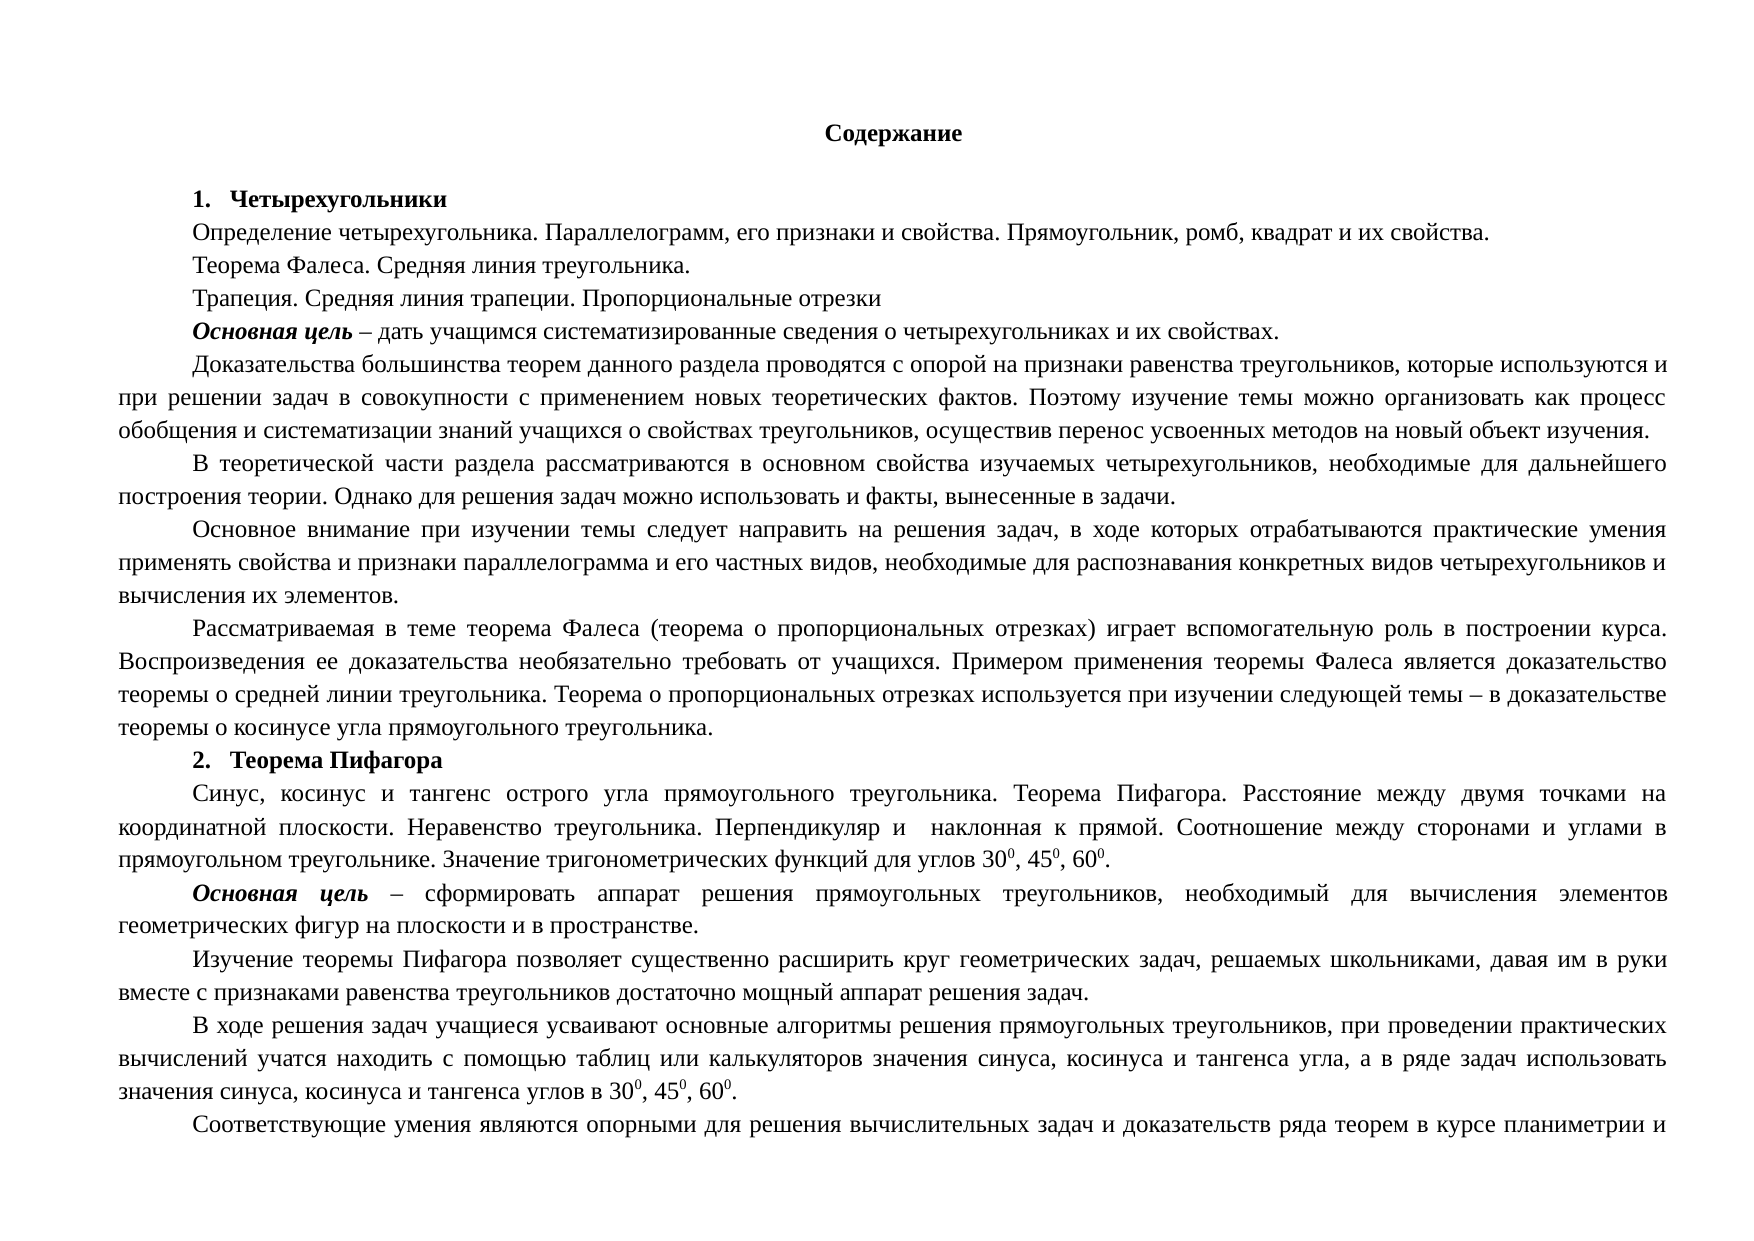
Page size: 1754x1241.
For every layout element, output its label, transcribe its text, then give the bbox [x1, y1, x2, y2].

text В теоретической части раздела рассматриваются в основном свойства изучаемых четырехугольников, необходимые для дальнейшего построения теории. Однако для решения задач можно использовать и факты, вынесенные в задачи. [118, 448, 1669, 510]
text Доказательства большинства теорем данного раздела проводятся с опорой на признаки равенства треугольников, которые используются и при решении задач в совокупности с применением новых теоретических фактов. Поэтому изучение темы можно организовать как процесс обобщения и систематизации знаний учащихся о свойствах треугольников, осуществив перенос усвоенных методов на новый объект изучения. [118, 349, 1669, 444]
text Синус, косинус и тангенс острого угла прямоугольного треугольника. Теорема Пифагора. Расстояние между двумя точками на координатной плоскости. Неравенство треугольника. Перпендикуляр и наклонная к прямой. Соотношение между сторонами и углами в прямоугольном треугольнике. Значение тригонометрических функций для углов 300, 450, 600. [118, 778, 1669, 873]
text Содержание [118, 118, 1669, 147]
text Определение четырехугольника. Параллелограмм, его признаки и свойства. Прямоугольник, ромб, квадрат и их свойства. [118, 217, 1669, 246]
text Трапеция. Средняя линия трапеции. Пропорциональные отрезки [118, 283, 1669, 312]
text 2. Теорема Пифагора [192, 746, 1669, 774]
text Рассматриваемая в теме теорема Фалеса (теорема о пропорциональных отрезках) играет вспомогательную роль в построении курса. Воспроизведения ее доказательства необязательно требовать от учащихся. Примером применения теоремы Фалеса является доказательство теоремы о средней линии треугольника. Теорема о пропорциональных отрезках используется при изучении следующей темы – в доказательстве теоремы о косинусе угла прямоугольного треугольника. [118, 613, 1669, 741]
text Теорема Фалеса. Средняя линия треугольника. [118, 250, 1669, 279]
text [118, 1109, 1669, 1137]
text Основная цель – сформировать аппарат решения прямоугольных треугольников, необходимый для вычисления элементов геометрических фигур на плоскости и в пространстве. [118, 878, 1669, 939]
text Основная цель – дать учащимся систематизированные сведения о четырехугольниках и их свойствах. [118, 316, 1669, 345]
text В ходе решения задач учащиеся усваивают основные алгоритмы решения прямоугольных треугольников, при проведении практических вычислений учатся находить с помощью таблиц или калькуляторов значения синуса, косинуса и тангенса угла, а в ряде задач использовать значения синуса, косинуса и тангенса углов в 300, 450, 600. [118, 1010, 1669, 1104]
text Основное внимание при изучении темы следует направить на решения задач, в ходе которых отрабатываются практические умения применять свойства и признаки параллелограмма и его частных видов, необходимые для распознавания конкретных видов четырехугольников и вычисления их элементов. [118, 514, 1669, 609]
text 1. Четырехугольники [192, 184, 1669, 213]
text Изучение теоремы Пифагора позволяет существенно расширить круг геометрических задач, решаемых школьниками, давая им в руки вместе с признаками равенства треугольников достаточно мощный аппарат решения задач. [118, 944, 1669, 1005]
